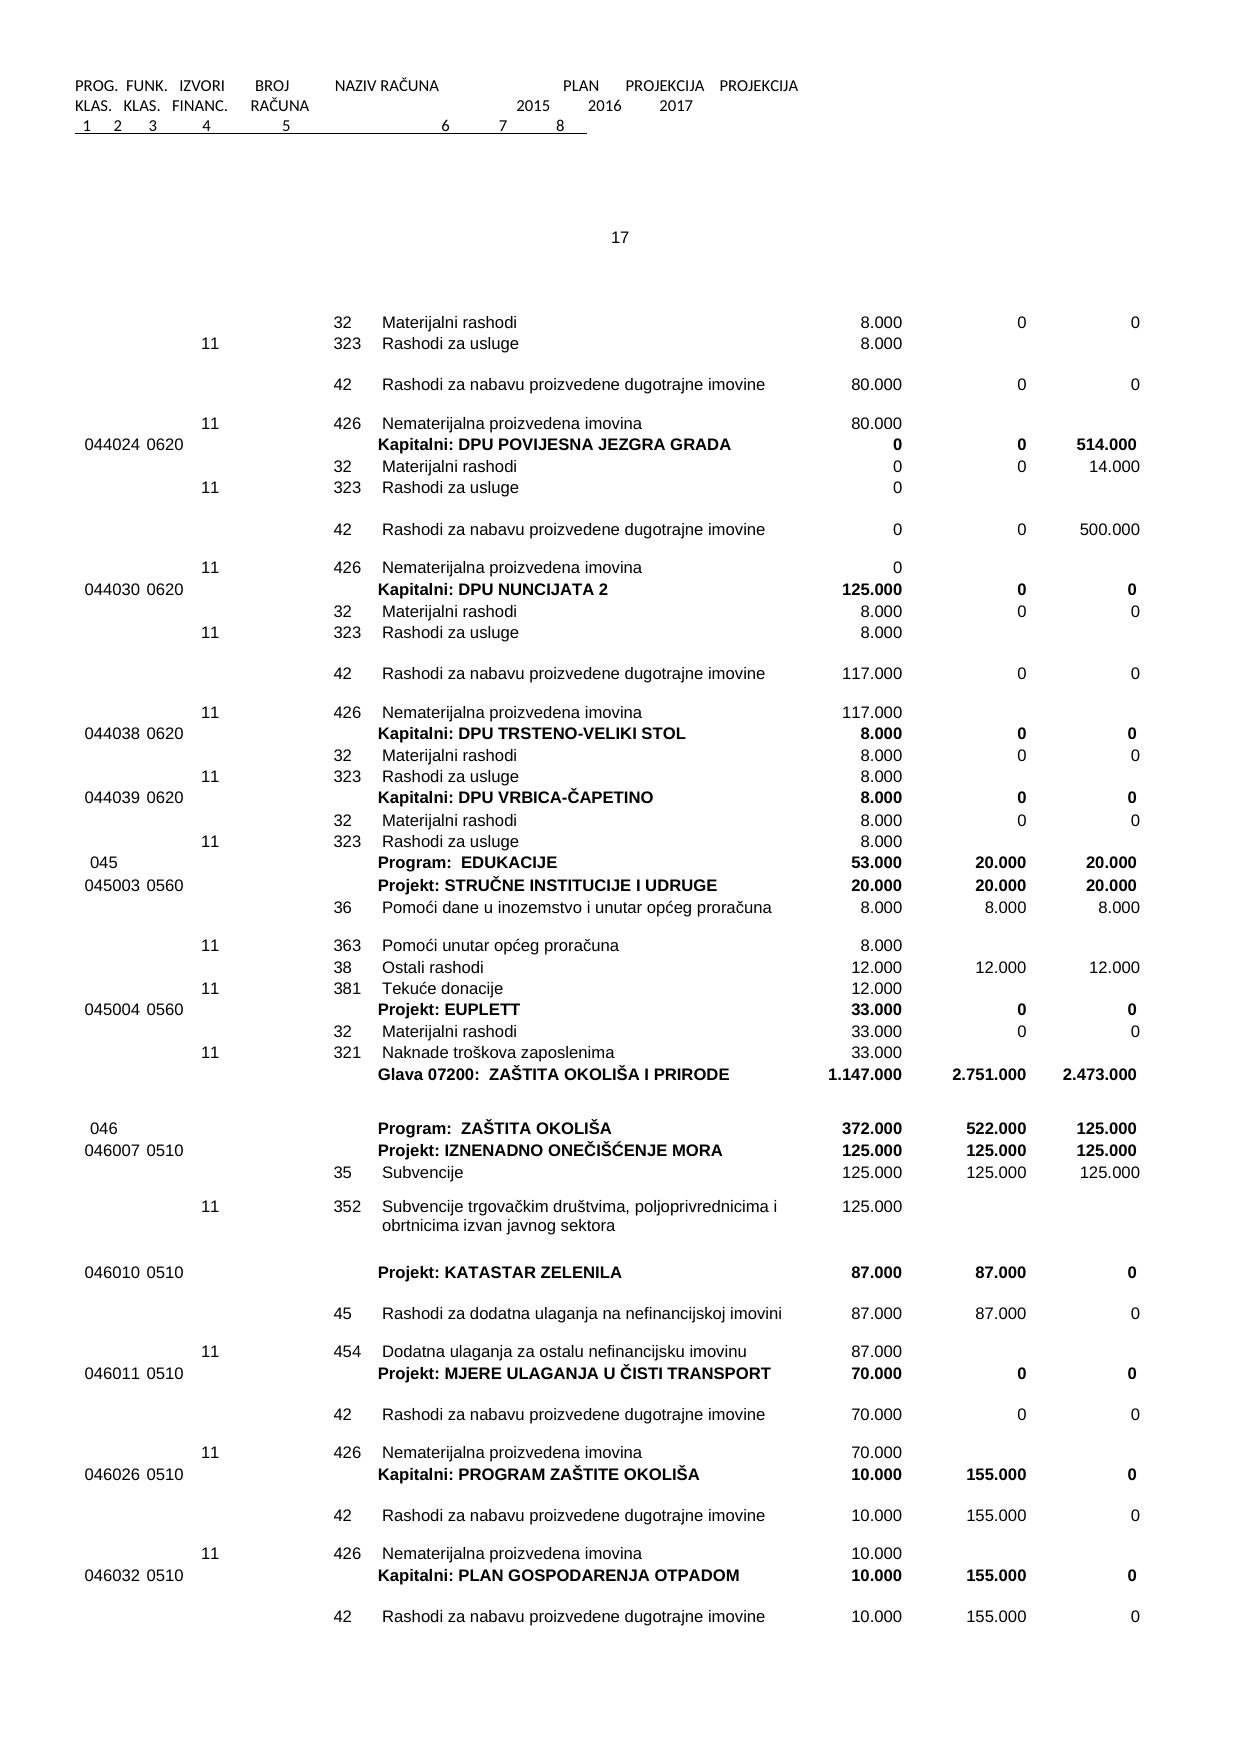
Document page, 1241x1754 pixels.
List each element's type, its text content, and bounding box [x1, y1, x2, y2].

text 045 Program: EDUKACIJE 53.000 20.000 20.000 [75, 853, 1165, 872]
text 044038 0620 Kapitalni: DPU TRSTENO-VELIKI STOL 8.000 0 0 [75, 724, 1165, 743]
text 044039 0620 Kapitalni: DPU VRBICA-ČAPETINO 8.000 0 0 [75, 788, 1165, 807]
text 42 Rashodi za nabavu proizvedene dugotrajne imovine 10.000 155.000 0 [75, 1506, 1165, 1525]
text 046011 0510 Projekt: MJERE ULAGANJA U ČISTI TRANSPORT 70.000 0 0 [75, 1363, 1165, 1383]
text 11 323 Rashodi za usluge 8.000 [75, 832, 1165, 851]
text 17 [75, 227, 1165, 247]
text 046007 0510 Projekt: IZNENADNO ONEČIŠĆENJE MORA 125.000 125.000 125.000 [75, 1141, 1165, 1160]
text 046026 0510 Kapitalni: PROGRAM ZAŠTITE OKOLIŠA 10.000 155.000 0 [75, 1464, 1165, 1483]
text 11 352 Subvencije trgovačkim društvima, poljoprivrednicima i 125.000 [75, 1197, 1165, 1216]
text 45 Rashodi za dodatna ulaganja na nefinancijskoj imovini 87.000 87.000 0 [75, 1304, 1165, 1323]
text 42 Rashodi za nabavu proizvedene dugotrajne imovine 117.000 0 0 [75, 664, 1165, 683]
text 044024 0620 Kapitalni: DPU POVIJESNA JEZGRA GRADA 0 0 514.000 [75, 435, 1165, 454]
text 42 Rashodi za nabavu proizvedene dugotrajne imovine 10.000 155.000 0 [75, 1606, 1165, 1626]
text 11 321 Naknade troškova zaposlenima 33.000 [75, 1043, 1165, 1062]
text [75, 1544, 1165, 1563]
text 32 Materijalni rashodi 8.000 0 0 [75, 811, 1165, 830]
text 42 Rashodi za nabavu proizvedene dugotrajne imovine 0 0 500.000 [75, 519, 1165, 539]
text 11 426 Nematerijalna proizvedena imovina 0 [75, 558, 1165, 577]
text 11 454 Dodatna ulaganja za ostalu nefinancijsku imovinu 87.000 [75, 1342, 1165, 1361]
text 42 Rashodi za nabavu proizvedene dugotrajne imovine 70.000 0 0 [75, 1404, 1165, 1424]
text 044030 0620 Kapitalni: DPU NUNCIJATA 2 125.000 0 0 [75, 579, 1165, 598]
text 32 Materijalni rashodi 8.000 0 0 [75, 313, 1165, 332]
text 38 Ostali rashodi 12.000 12.000 12.000 [75, 957, 1165, 977]
text 11 426 Nematerijalna proizvedena imovina 80.000 [75, 414, 1165, 433]
text Glava 07200: ZAŠTITA OKOLIŠA I PRIRODE 1.147.000 2.751.000 2.473.000 [75, 1064, 1165, 1084]
text obrtnicima izvan javnog sektora [75, 1216, 1165, 1235]
text 42 Rashodi za nabavu proizvedene dugotrajne imovine 80.000 0 0 [75, 375, 1165, 394]
text 11 323 Rashodi za usluge 8.000 [75, 767, 1165, 786]
text 046032 0510 Kapitalni: PLAN GOSPODARENJA OTPADOM 10.000 155.000 0 [75, 1565, 1165, 1584]
text 046 Program: ZAŠTITA OKOLIŠA 372.000 522.000 125.000 [75, 1119, 1165, 1138]
text 36 Pomoći dane u inozemstvo i unutar općeg proračuna 8.000 8.000 8.000 [75, 898, 1165, 917]
text 32 Materijalni rashodi 8.000 0 0 [75, 602, 1165, 621]
text 045003 0560 Projekt: STRUČNE INSTITUCIJE I UDRUGE 20.000 20.000 20.000 [75, 875, 1165, 894]
text 11 426 Nematerijalna proizvedena imovina 117.000 [75, 702, 1165, 722]
text 32 Materijalni rashodi 0 0 14.000 [75, 457, 1165, 476]
text 11 363 Pomoći unutar općeg proračuna 8.000 [75, 936, 1165, 955]
text 11 323 Rashodi za usluge 8.000 [75, 334, 1165, 353]
text 32 Materijalni rashodi 33.000 0 0 [75, 1022, 1165, 1041]
text 11 381 Tekuće donacije 12.000 [75, 978, 1165, 998]
text 11 426 Nematerijalna proizvedena imovina 70.000 [75, 1443, 1165, 1462]
text 32 Materijalni rashodi 8.000 0 0 [75, 746, 1165, 765]
text 11 323 Rashodi za usluge 0 [75, 478, 1165, 497]
text 11 323 Rashodi za usluge 8.000 [75, 623, 1165, 642]
text 35 Subvencije 125.000 125.000 125.000 [75, 1163, 1165, 1182]
text 046010 0510 Projekt: KATASTAR ZELENILA 87.000 87.000 0 [75, 1262, 1165, 1282]
text 045004 0560 Projekt: EUPLETT 33.000 0 0 [75, 1000, 1165, 1019]
